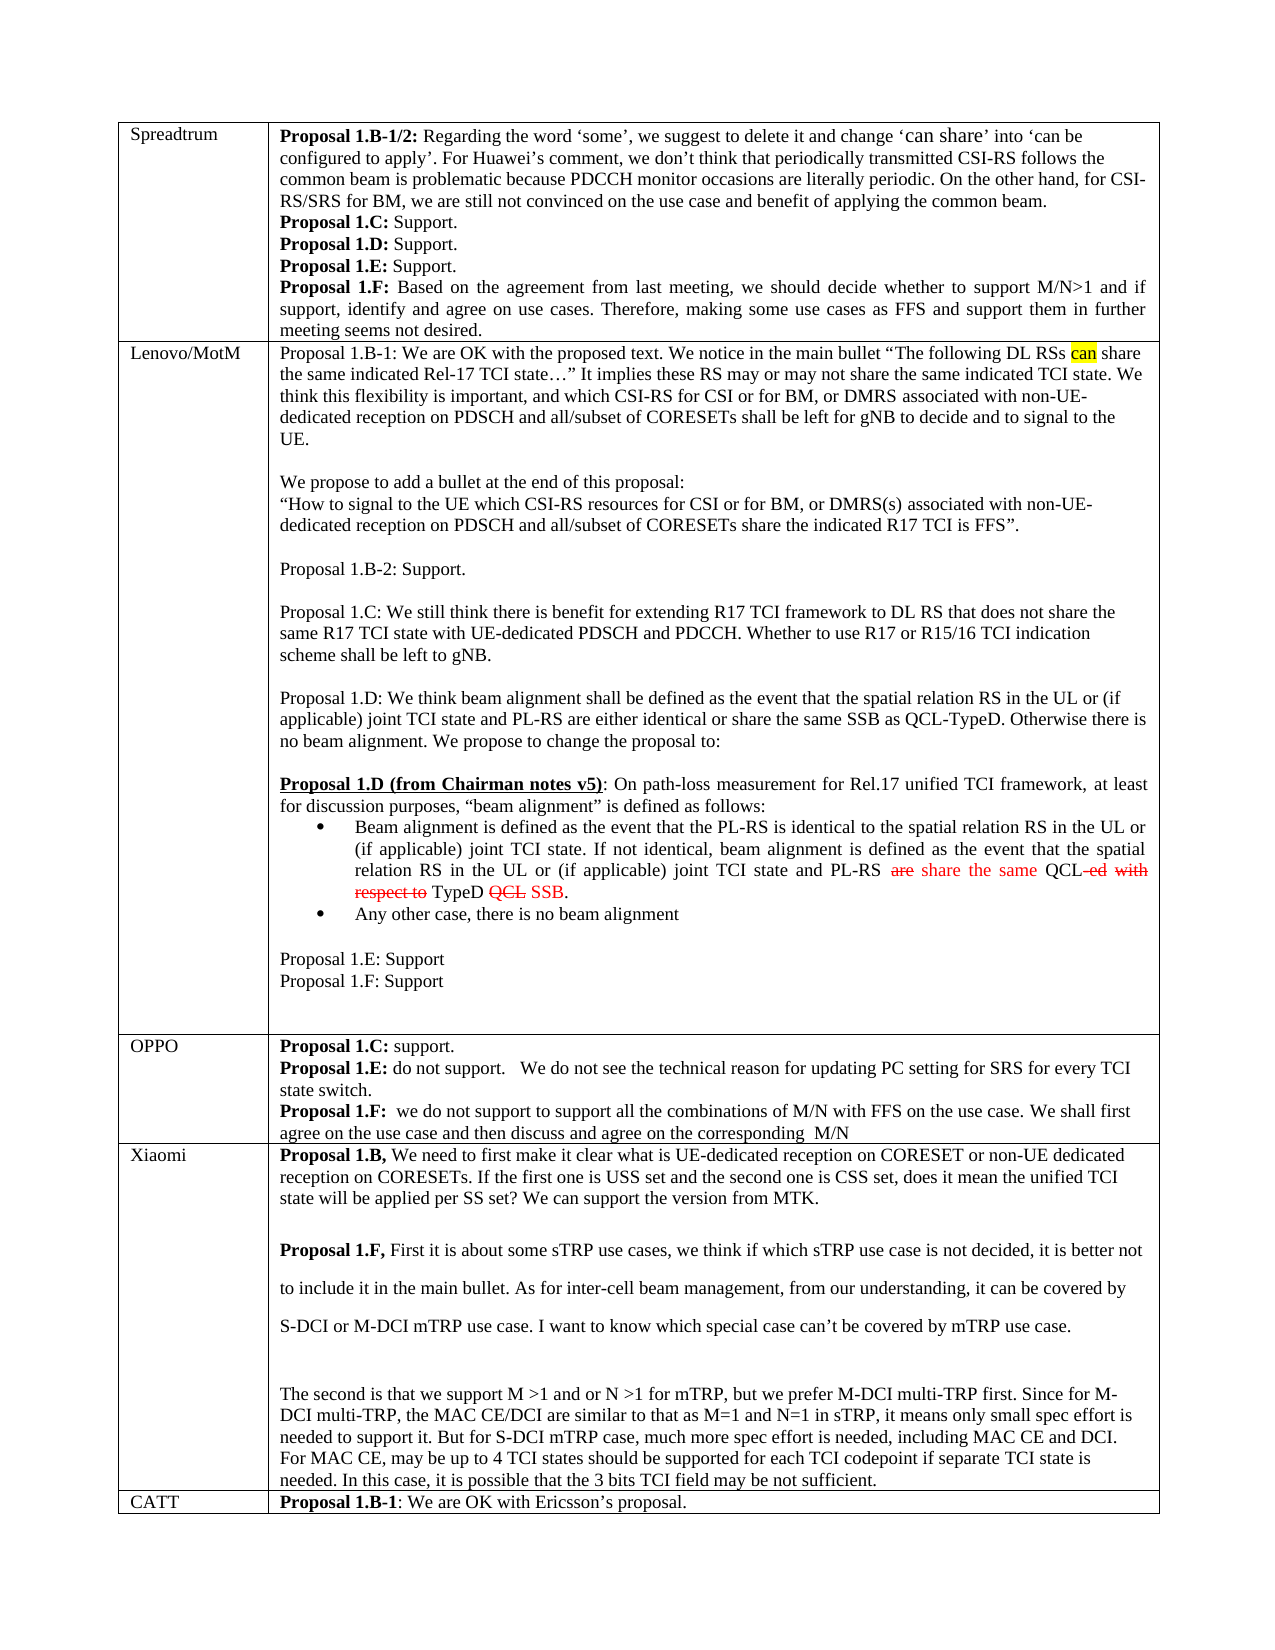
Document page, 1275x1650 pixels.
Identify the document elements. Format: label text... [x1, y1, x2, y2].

table_cell Proposal 1.B, We need to first make it clear what is UE-dedicated reception on CORESET or non-UE dedicated reception on CORESETs. If the first one is USS set and the second one is CSS set, does it mean the unified TCI state will be applied per SS set? We can support the version from MTK. Proposal 1.F, First it is about some sTRP use cases, we think if which sTRP use case is not decided, it is better not to include it in the main bullet. As for inter-cell beam management, from our understanding, it can be covered by S-DCI or M-DCI mTRP use case. I want to know which special case can’t be covered by mTRP use case. The second is that we support M >1 and or N >1 for mTRP, but we prefer M-DCI multi-TRP first. Since for M-DCI multi-TRP, the MAC CE/DCI are similar to that as M=1 and N=1 in sTRP, it means only small spec effort is needed to support it. But for S-DCI mTRP case, much more spec effort is needed, including MAC CE and DCI. For MAC CE, may be up to 4 TCI states should be supported for each TCI codepoint if separate TCI state is needed. In this case, it is possible that the 3 bits TCI field may be not sufficient. [269, 1144, 1159, 1490]
table_cell Proposal 1.B-1/2: Regarding the word ‘some’, we suggest to delete it and change ‘can share’ into ‘can be configured to apply’. For Huawei’s comment, we don’t think that periodically transmitted CSI-RS follows the common beam is problematic because PDCCH monitor occasions are literally periodic. On the other hand, for CSI-RS/SRS for BM, we are still not convinced on the use case and benefit of applying the common beam. Proposal 1.C: Support. Proposal 1.D: Support. Proposal 1.E: Support. Proposal 1.F: Based on the agreement from last meeting, we should decide whether to support M/N>1 and if support, identify and agree on use cases. Therefore, making some use cases as FFS and support them in further meeting seems not desired. [269, 123, 1159, 341]
table_cell Proposal 1.C: support. Proposal 1.E: do not support. We do not see the technical reason for updating PC setting for SRS for every TCI state switch. Proposal 1.F: we do not support to support all the combinations of M/N with FFS on the use case. We shall first agree on the use case and then discuss and agree on the corresponding M/N [269, 1035, 1159, 1143]
table_cell Spreadtrum [119, 123, 268, 341]
table_cell CATT [119, 1491, 268, 1513]
table_cell Xiaomi [119, 1144, 268, 1490]
table_cell Proposal 1.B-1: We are OK with the proposed text. We notice in the main bullet “The following DL RSs can share the same indicated Rel-17 TCI state…” It implies these RS may or may not share the same indicated TCI state. We think this flexibility is important, and which CSI-RS for CSI or for BM, or DMRS associated with non-UE-dedicated reception on PDSCH and all/subset of CORESETs shall be left for gNB to decide and to signal to the UE. We propose to add a bullet at the end of this proposal: “How to signal to the UE which CSI-RS resources for CSI or for BM, or DMRS(s) associated with non-UE-dedicated reception on PDSCH and all/subset of CORESETs share the indicated R17 TCI is FFS”. Proposal 1.B-2: Support. Proposal 1.C: We still think there is benefit for extending R17 TCI framework to DL RS that does not share the same R17 TCI state with UE-dedicated PDSCH and PDCCH. Whether to use R17 or R15/16 TCI indication scheme shall be left to gNB. Proposal 1.D: We think beam alignment shall be defined as the event that the spatial relation RS in the UL or (if applicable) joint TCI state and PL-RS are either identical or share the same SSB as QCL-TypeD. Otherwise there is no beam alignment. We propose to change the proposal to: Proposal 1.D (from Chairman notes v5): On path-loss measurement for Rel.17 unified TCI framework, at least for discussion purposes, “beam alignment” is defined as follows: Beam alignment is defined as the event that the PL-RS is identical to the spatial relation RS in the UL or (if applicable) joint TCI state. If not identical, beam alignment is defined as the event that the spatial relation RS in the UL or (if applicable) joint TCI state and PL-RS are share the same QCL-ed with respect to TypeD QCL SSB. Any other case, there is no beam alignment Proposal 1.E: Support Proposal 1.F: Support [269, 342, 1159, 1034]
table_cell Lenovo/MotM [119, 342, 268, 1034]
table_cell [269, 1491, 1159, 1513]
table_cell OPPO [119, 1035, 268, 1143]
